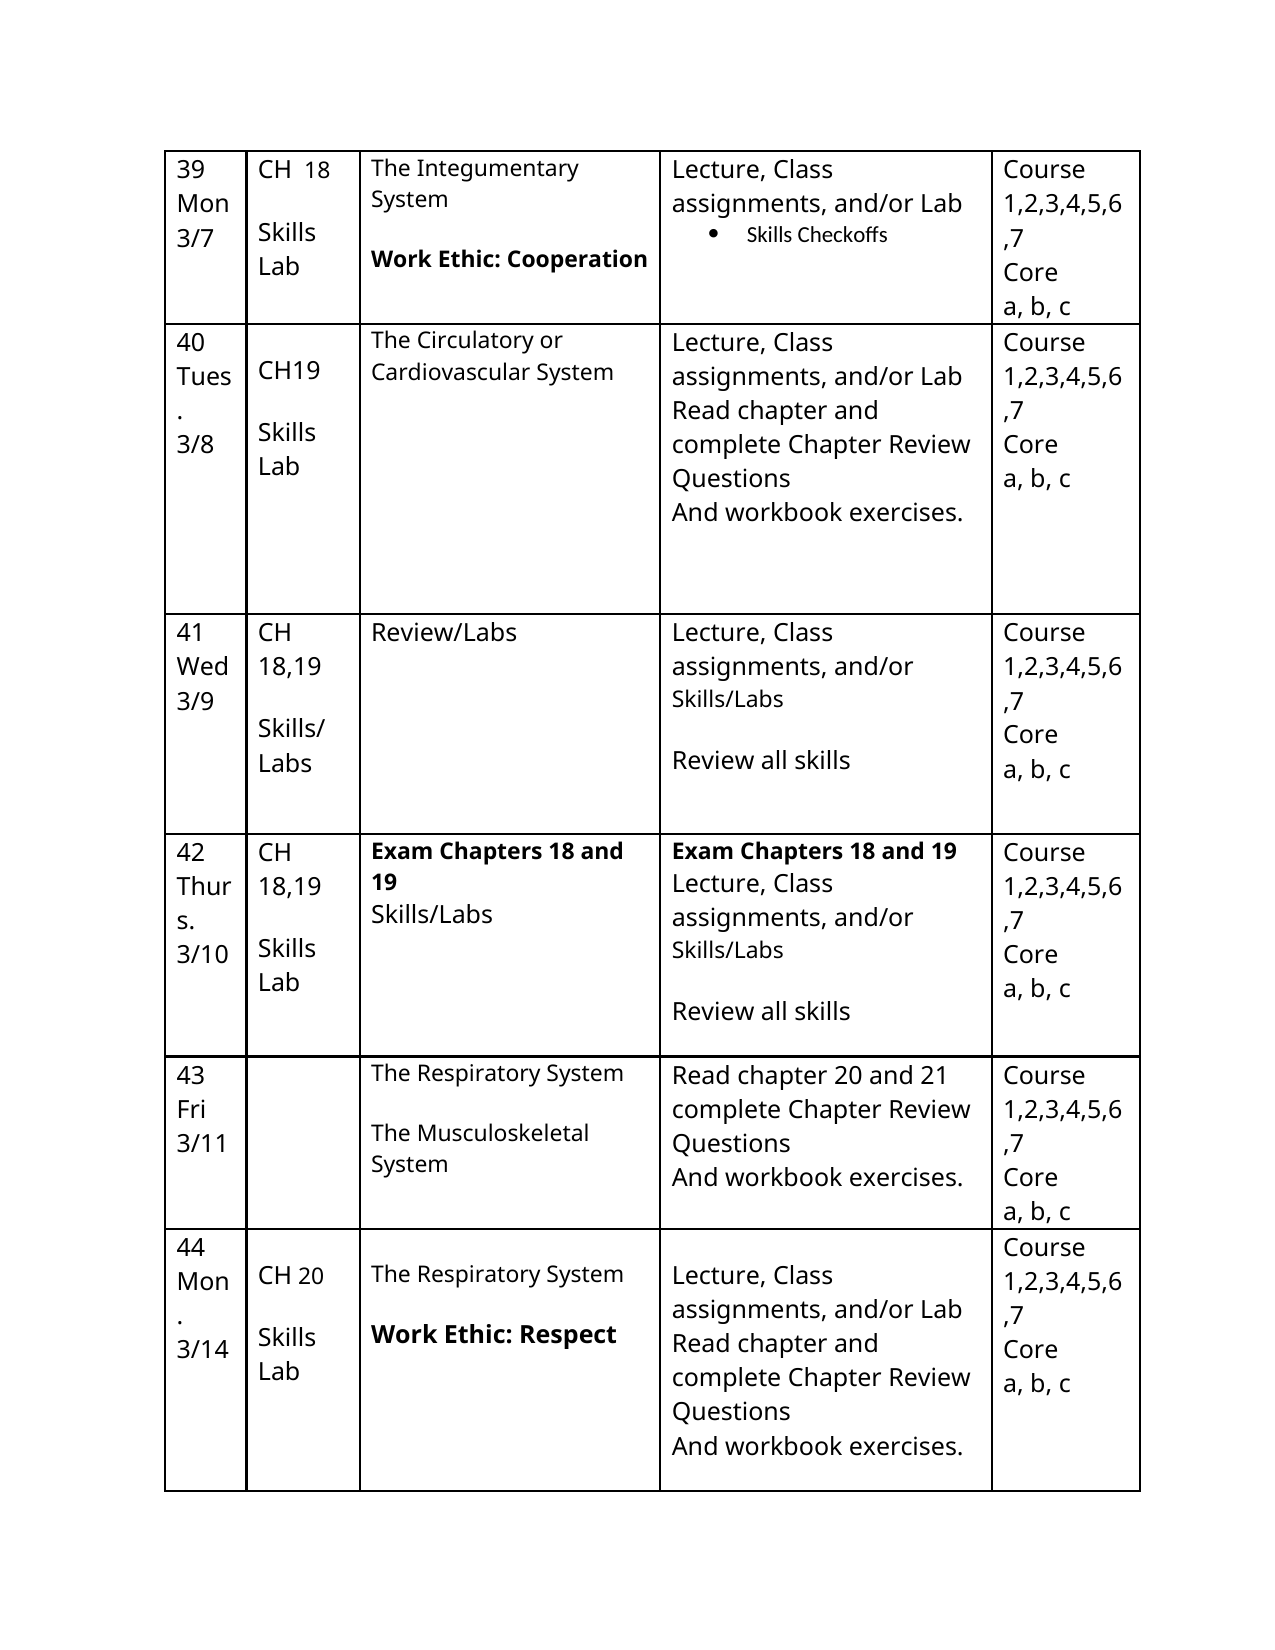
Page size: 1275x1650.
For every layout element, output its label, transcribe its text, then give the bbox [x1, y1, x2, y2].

table_cell Course 1,2,3,4,5,6,7 Core a, b, c [993, 835, 1139, 1055]
table_cell Course 1,2,3,4,5,6,7 Core a, b, c [993, 1058, 1139, 1228]
table_cell CH19 Skills Lab [248, 325, 359, 613]
table_cell CH 18,19 Skills Lab [248, 835, 359, 1055]
table_cell The Integumentary System Work Ethic: Cooperation [361, 152, 659, 322]
table_cell Read chapter 20 and 21 complete Chapter Review Questions And workbook exercises. [661, 1058, 991, 1228]
table_cell Course 1,2,3,4,5,6,7 Core a, b, c [993, 615, 1139, 832]
table_cell 39 Mon 3/7 [166, 152, 245, 322]
table_cell The Respiratory System The Musculoskeletal System [361, 1058, 659, 1228]
table_cell Course 1,2,3,4,5,6,7 Core a, b, c [993, 152, 1139, 322]
table_cell The Circulatory or Cardiovascular System [361, 325, 659, 613]
table_cell Course 1,2,3,4,5,6,7 Core a, b, c [993, 325, 1139, 613]
table_cell Lecture, Class assignments, and/or Skills/Labs Review all skills [661, 615, 991, 832]
table_cell 44 Mon. 3/14 [166, 1230, 245, 1490]
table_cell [993, 1230, 1139, 1490]
table_cell CH 18 Skills Lab [248, 152, 359, 322]
table_cell Lecture, Class assignments, and/or Lab Read chapter and complete Chapter Review Questions And workbook exercises. [661, 325, 991, 613]
table_cell CH 18,19 Skills/Labs [248, 615, 359, 832]
table_cell [248, 1058, 359, 1228]
table_cell Lecture, Class assignments, and/or Lab Skills Checkoffs [661, 152, 991, 322]
table_cell Review/Labs [361, 615, 659, 832]
table_cell The Respiratory System Work Ethic: Respect [361, 1230, 659, 1490]
table_cell Exam Chapters 18 and 19 Skills/Labs [361, 835, 659, 1055]
table_cell CH 20 Skills Lab [248, 1230, 359, 1490]
table_cell Exam Chapters 18 and 19 Lecture, Class assignments, and/or Skills/Labs Review all skills [661, 835, 991, 1055]
table_cell 41 Wed 3/9 [166, 615, 245, 832]
table_cell 40 Tues. 3/8 [166, 325, 245, 613]
table_cell 43 Fri 3/11 [166, 1058, 245, 1228]
table_cell 42 Thurs. 3/10 [166, 835, 245, 1055]
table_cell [661, 1230, 991, 1490]
